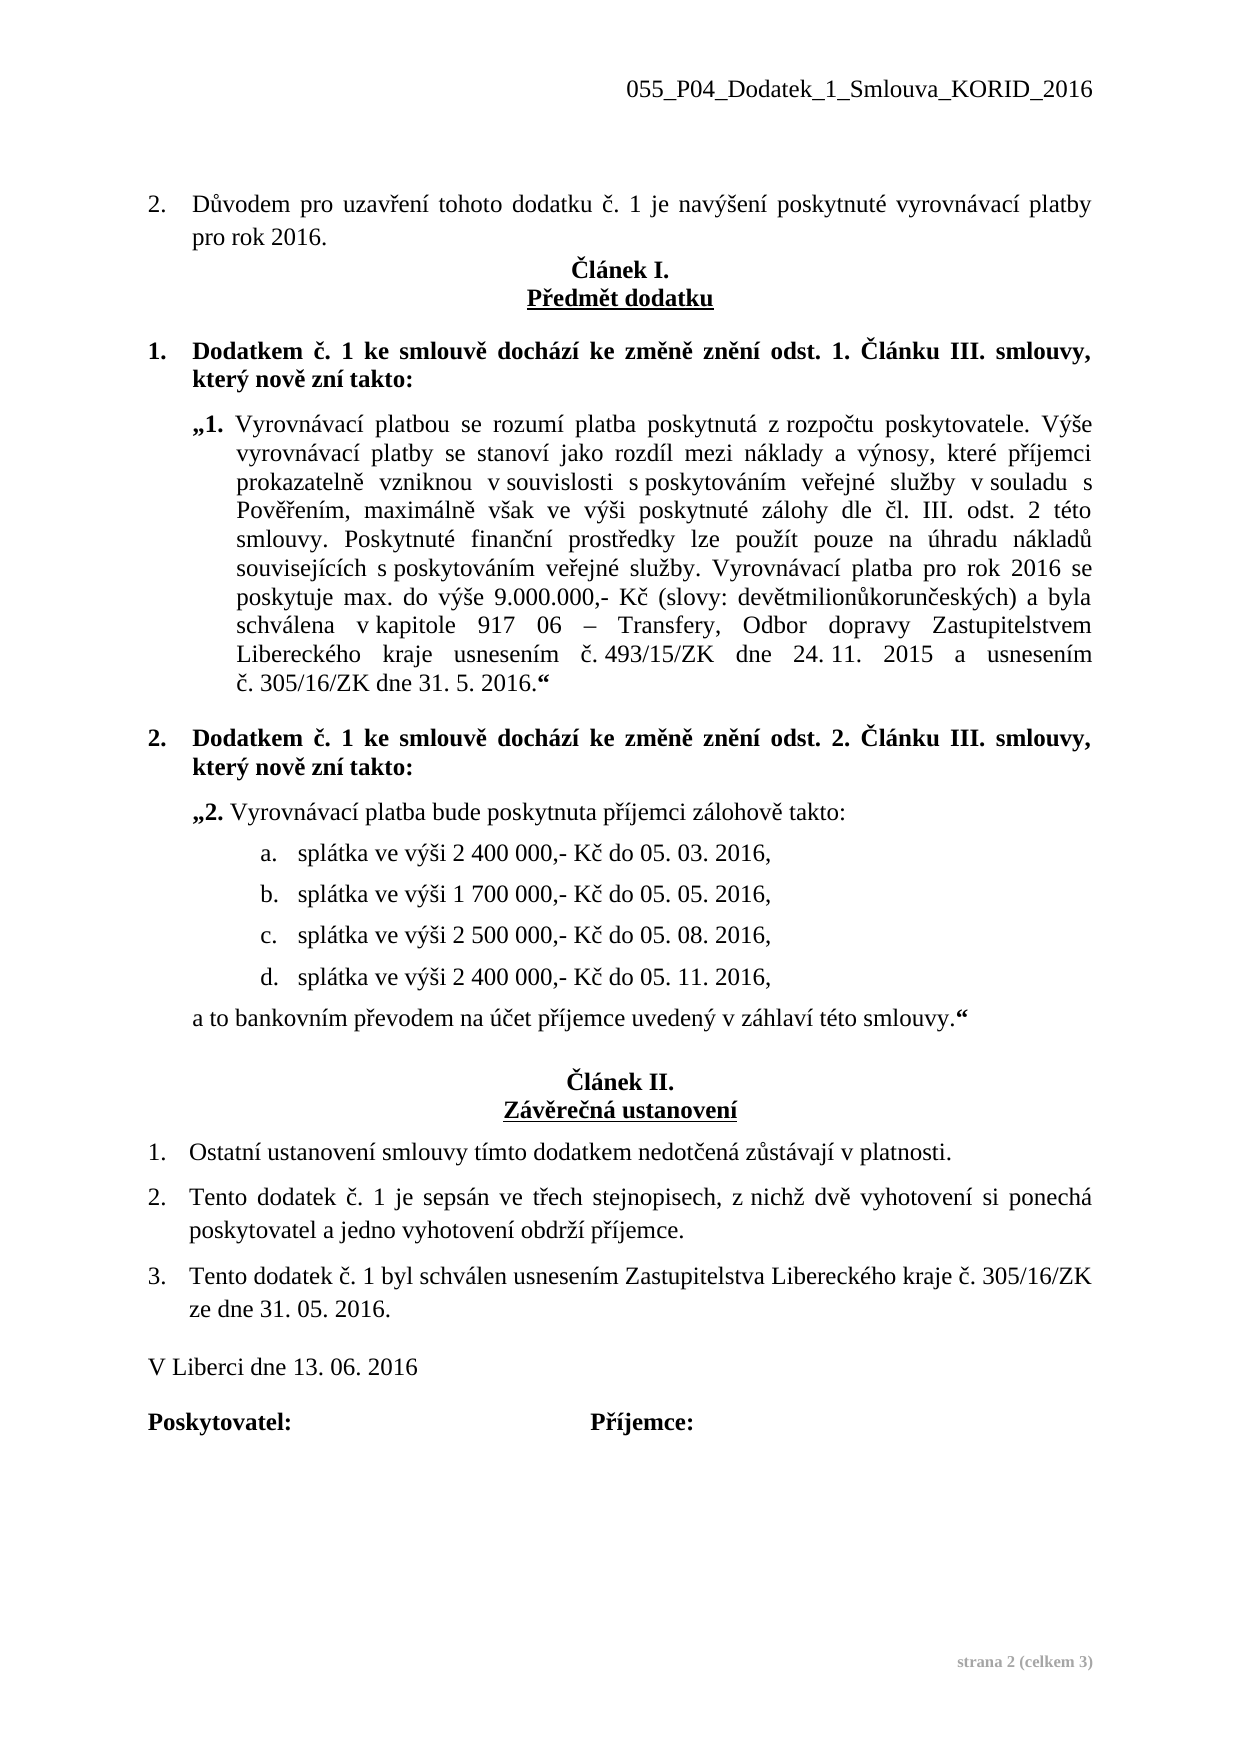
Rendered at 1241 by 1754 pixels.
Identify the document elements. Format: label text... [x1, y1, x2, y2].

text V Liberci dne 13. 06. 2016 [148, 1352, 1093, 1381]
text „1. Vyrovnávací platbou se rozumí platba poskytnutá z rozpočtu poskytovatele. Výše vyrovnávací platby se stanoví jako rozdíl mezi náklady a výnosy, které příjemci prokazatelně vzniknou v souvislosti s poskytováním veřejné služby v souladu s Pověřením, maximálně však ve výši poskytnuté zálohy dle čl. III. odst. 2 této smlouvy. Poskytnuté finanční prostředky lze použít pouze na úhradu nákladů souvisejících s poskytováním veřejné služby. Vyrovnávací platba pro rok 2016 se poskytuje max. do výše 9.000.000,- Kč (slovy: devětmilionůkorunčeských) a byla schválena v kapitole 917 06 – Transfery, Odbor dopravy Zastupitelstvem Libereckého kraje usnesením č. 493/15/ZK dne 24. 11. 2015 a usnesením č. 305/16/ZK dne 31. 5. 2016.“ [192, 409, 1093, 697]
list Ostatní ustanovení smlouvy tímto dodatkem nedotčená zůstávají v platnosti. [148, 1137, 1093, 1166]
list splátka ve výši 2 400 000,- Kč do 05. 11. 2016, [260, 962, 1093, 991]
text Poskytovatel: Příjemce: [148, 1407, 1093, 1436]
text „2. Vyrovnávací platba bude poskytnuta příjemci zálohově takto: [192, 797, 1093, 826]
text Článek I. [148, 255, 1093, 283]
list splátka ve výši 2 500 000,- Kč do 05. 08. 2016, [260, 921, 1093, 949]
list Dodatkem č. 1 ke smlouvě dochází ke změně znění odst. 2. Článku III. smlouvy, který nově zní takto: [148, 723, 1093, 781]
list splátka ve výši 2 400 000,- Kč do 05. 03. 2016, [260, 838, 1093, 867]
list Tento dodatek č. 1 byl schválen usnesením Zastupitelstva Libereckého kraje č. 305/16/ZK ze dne 31. 05. 2016. [148, 1261, 1093, 1323]
text Předmět dodatku [148, 283, 1093, 312]
list Důvodem pro uzavření tohoto dodatku č. 1 je navýšení poskytnuté vyrovnávací platby pro rok 2016. [148, 189, 1093, 251]
text Závěrečná ustanovení [148, 1096, 1093, 1124]
text a to bankovním převodem na účet příjemce uvedený v záhlaví této smlouvy.“ [192, 1003, 1093, 1032]
list splátka ve výši 1 700 000,- Kč do 05. 05. 2016, [260, 879, 1093, 908]
list Dodatkem č. 1 ke smlouvě dochází ke změně znění odst. 1. Článku III. smlouvy, který nově zní takto: [148, 336, 1093, 393]
text Článek II. [148, 1067, 1093, 1096]
list Tento dodatek č. 1 je sepsán ve třech stejnopisech, z nichž dvě vyhotovení si ponechá poskytovatel a jedno vyhotovení obdrží příjemce. [148, 1182, 1093, 1244]
